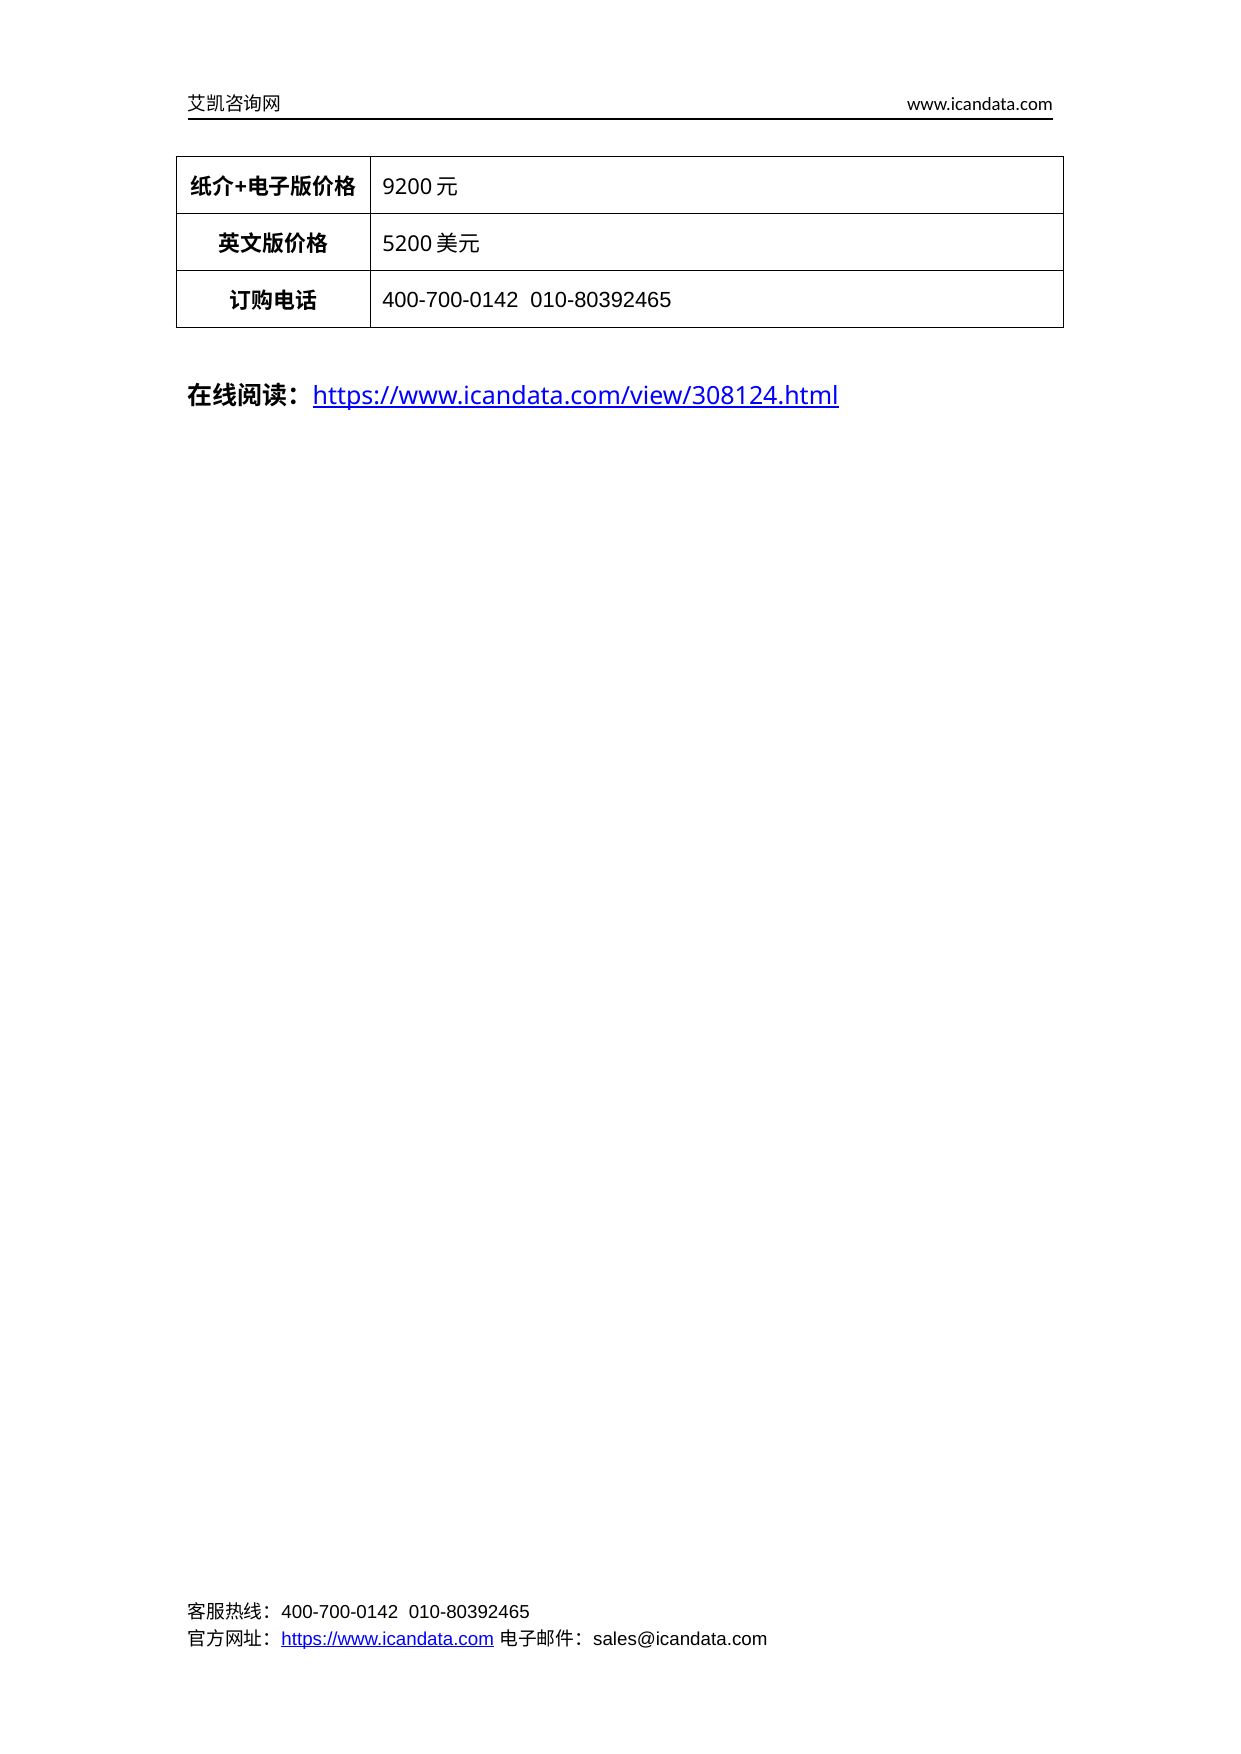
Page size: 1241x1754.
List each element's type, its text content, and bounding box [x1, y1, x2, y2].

table_cell 英文版价格 [177, 214, 370, 270]
table_cell 订购电话 [177, 271, 370, 327]
text 在线阅读：https://www.icandata.com/view/308124.html [187, 361, 1053, 426]
table_cell 400-700-0142 010-80392465 [371, 271, 1063, 327]
table_cell 5200美元 [371, 214, 1063, 270]
table_cell 纸介+电子版价格 [177, 157, 370, 213]
table_cell 9200元 [371, 157, 1063, 213]
